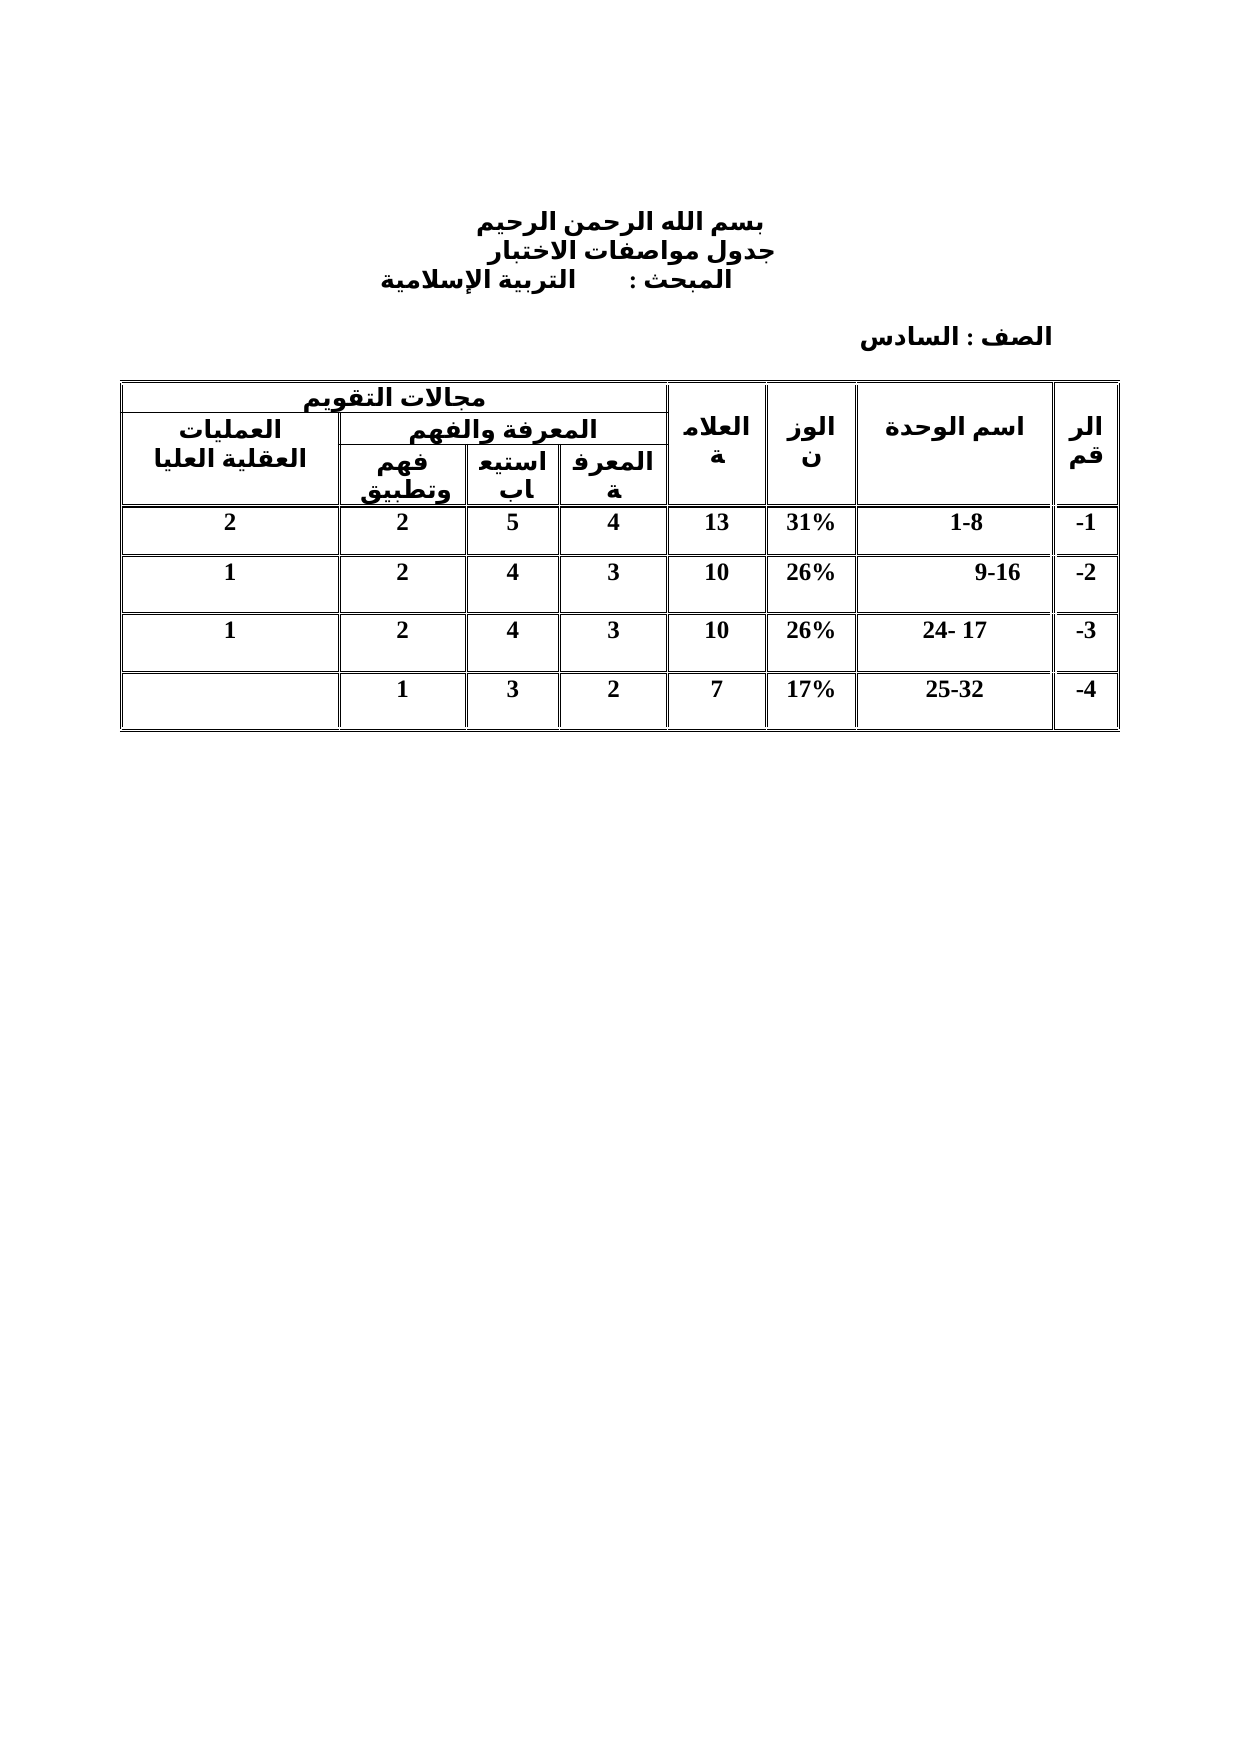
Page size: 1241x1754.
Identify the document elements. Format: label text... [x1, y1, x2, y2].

table_cell 3 [466, 671, 560, 729]
table_cell [121, 674, 339, 729]
table_cell 1- [1054, 504, 1119, 554]
table_header الرقم [1054, 381, 1119, 504]
table_cell 10 [669, 557, 765, 612]
table_cell فهم وتطبيق [341, 445, 465, 504]
table_cell 1-8 [856, 504, 1054, 554]
text بسم الله الرحمن الرحيم [187, 207, 1053, 236]
table_cell 5 [468, 508, 558, 554]
table_cell 1 [123, 557, 338, 612]
table_cell المعرفة والفهم [341, 413, 666, 444]
table_cell 1 [123, 615, 338, 671]
table_cell 17% [767, 674, 856, 729]
table_cell 4 [468, 615, 558, 671]
table_cell 2 [341, 557, 465, 612]
table_cell 2 [341, 615, 465, 671]
table_cell 10 [669, 615, 765, 671]
table_cell 2 [341, 508, 465, 554]
table_cell 7 [667, 671, 767, 729]
table_cell 4- [1055, 671, 1119, 729]
table_cell 2 [560, 674, 667, 729]
table_header مجالات التقويم [121, 383, 667, 412]
table_cell استيعاب [468, 445, 558, 504]
table_cell 25-32 [856, 671, 1052, 729]
table_cell 9-16 [856, 554, 1054, 612]
text جدول مواصفات الاختبار [128, 236, 1147, 265]
table_cell 31% [768, 508, 855, 554]
table_cell 17 -24 [856, 612, 1054, 671]
text الصف : السادس [187, 322, 1053, 351]
table_cell 2 [123, 508, 338, 554]
table_cell 13 [669, 508, 765, 554]
table_cell العمليات العقلية العليا [123, 413, 338, 504]
table_cell 1 [339, 674, 466, 729]
table_cell 26% [768, 557, 855, 612]
table_header اسم الوحدة [856, 383, 1052, 504]
table_cell 3 [561, 557, 666, 612]
table_cell المعرفة [561, 445, 666, 504]
text المبحث : التربية الإسلامية [187, 265, 1053, 322]
table_cell 4 [561, 508, 666, 554]
table_cell 3- [1054, 612, 1119, 671]
table_header العلامة [667, 381, 767, 504]
table_header الوزن [767, 383, 856, 504]
table_cell 4 [468, 557, 558, 612]
table_cell 26% [768, 615, 855, 671]
table_cell 2- [1054, 554, 1119, 612]
table_cell 3 [561, 615, 666, 671]
